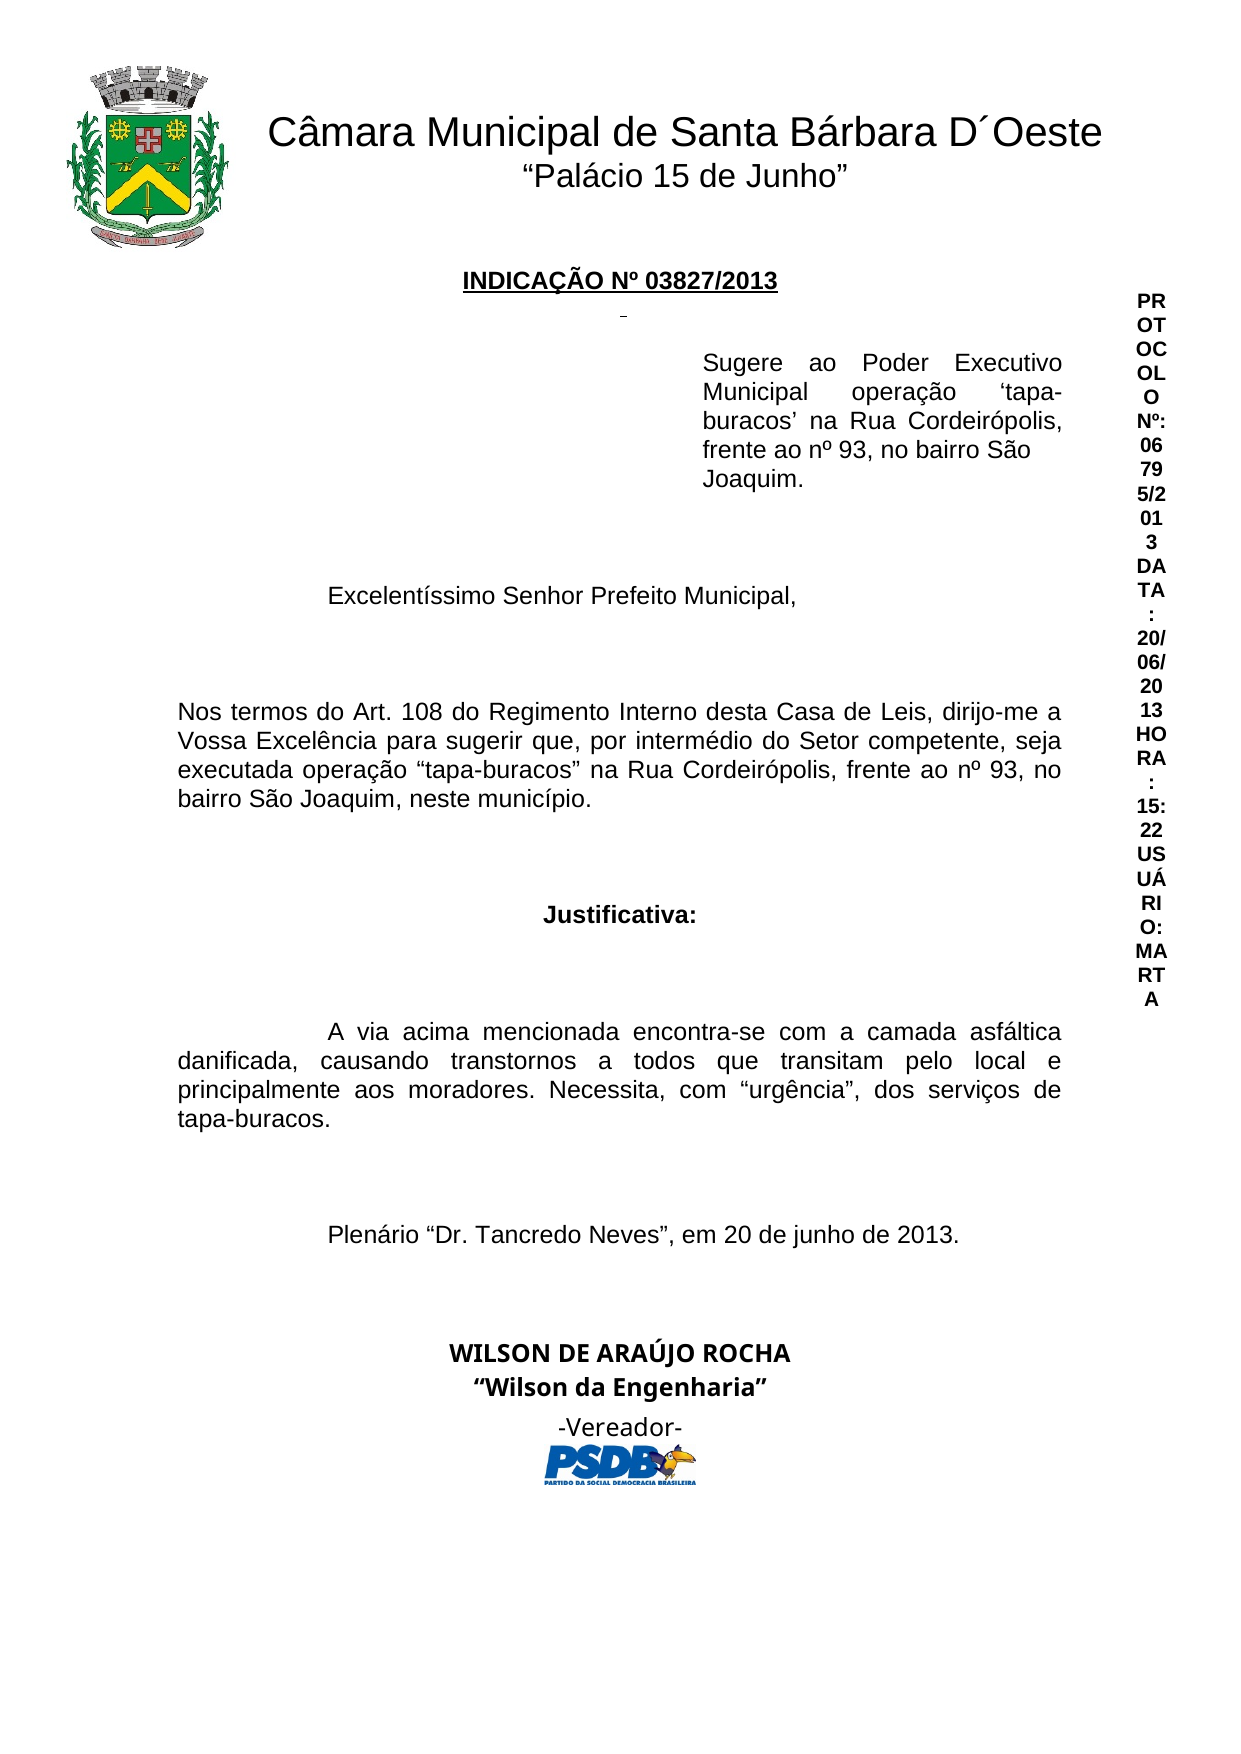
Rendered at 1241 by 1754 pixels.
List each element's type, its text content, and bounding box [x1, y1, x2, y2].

text A via acima mencionada encontra-se com a camada asfáltica danificada, causando transtornos a todos que transitam pelo local e principalmente aos moradores. Necessita, com “urgência”, dos serviços de tapa-buracos. [177, 1016, 1063, 1133]
picture [544, 1444, 696, 1485]
text “Wilson da Engenharia” [177, 1370, 1063, 1404]
text Plenário “Dr. Tancredo Neves”, em 20 de junho de 2013. [177, 1220, 1063, 1249]
title INDICAÇÃO Nº 03827/2013 [177, 266, 1063, 295]
text Sugere ao Poder Executivo Municipal operação ‘tapa-buracos’ na Rua Cordeirópolis, frente ao nº 93, no bairro São [702, 348, 1063, 464]
text Justificativa: [177, 900, 1063, 929]
text WILSON DE ARAÚJO ROCHA [177, 1336, 1063, 1370]
text Nos termos do Art. 108 do Regimento Interno desta Casa de Leis, dirijo-me a Vossa Excelência para sugerir que, por intermédio do Setor competente, seja executada operação “tapa-buracos” na Rua Cordeirópolis, frente ao nº 93, no bairro São Joaquim, neste município. [177, 697, 1063, 813]
text Excelentíssimo Senhor Prefeito Municipal, [177, 581, 1063, 609]
text Joaquim. [702, 464, 1063, 493]
text -Vereador- [177, 1410, 1063, 1444]
picture [66, 66, 236, 255]
